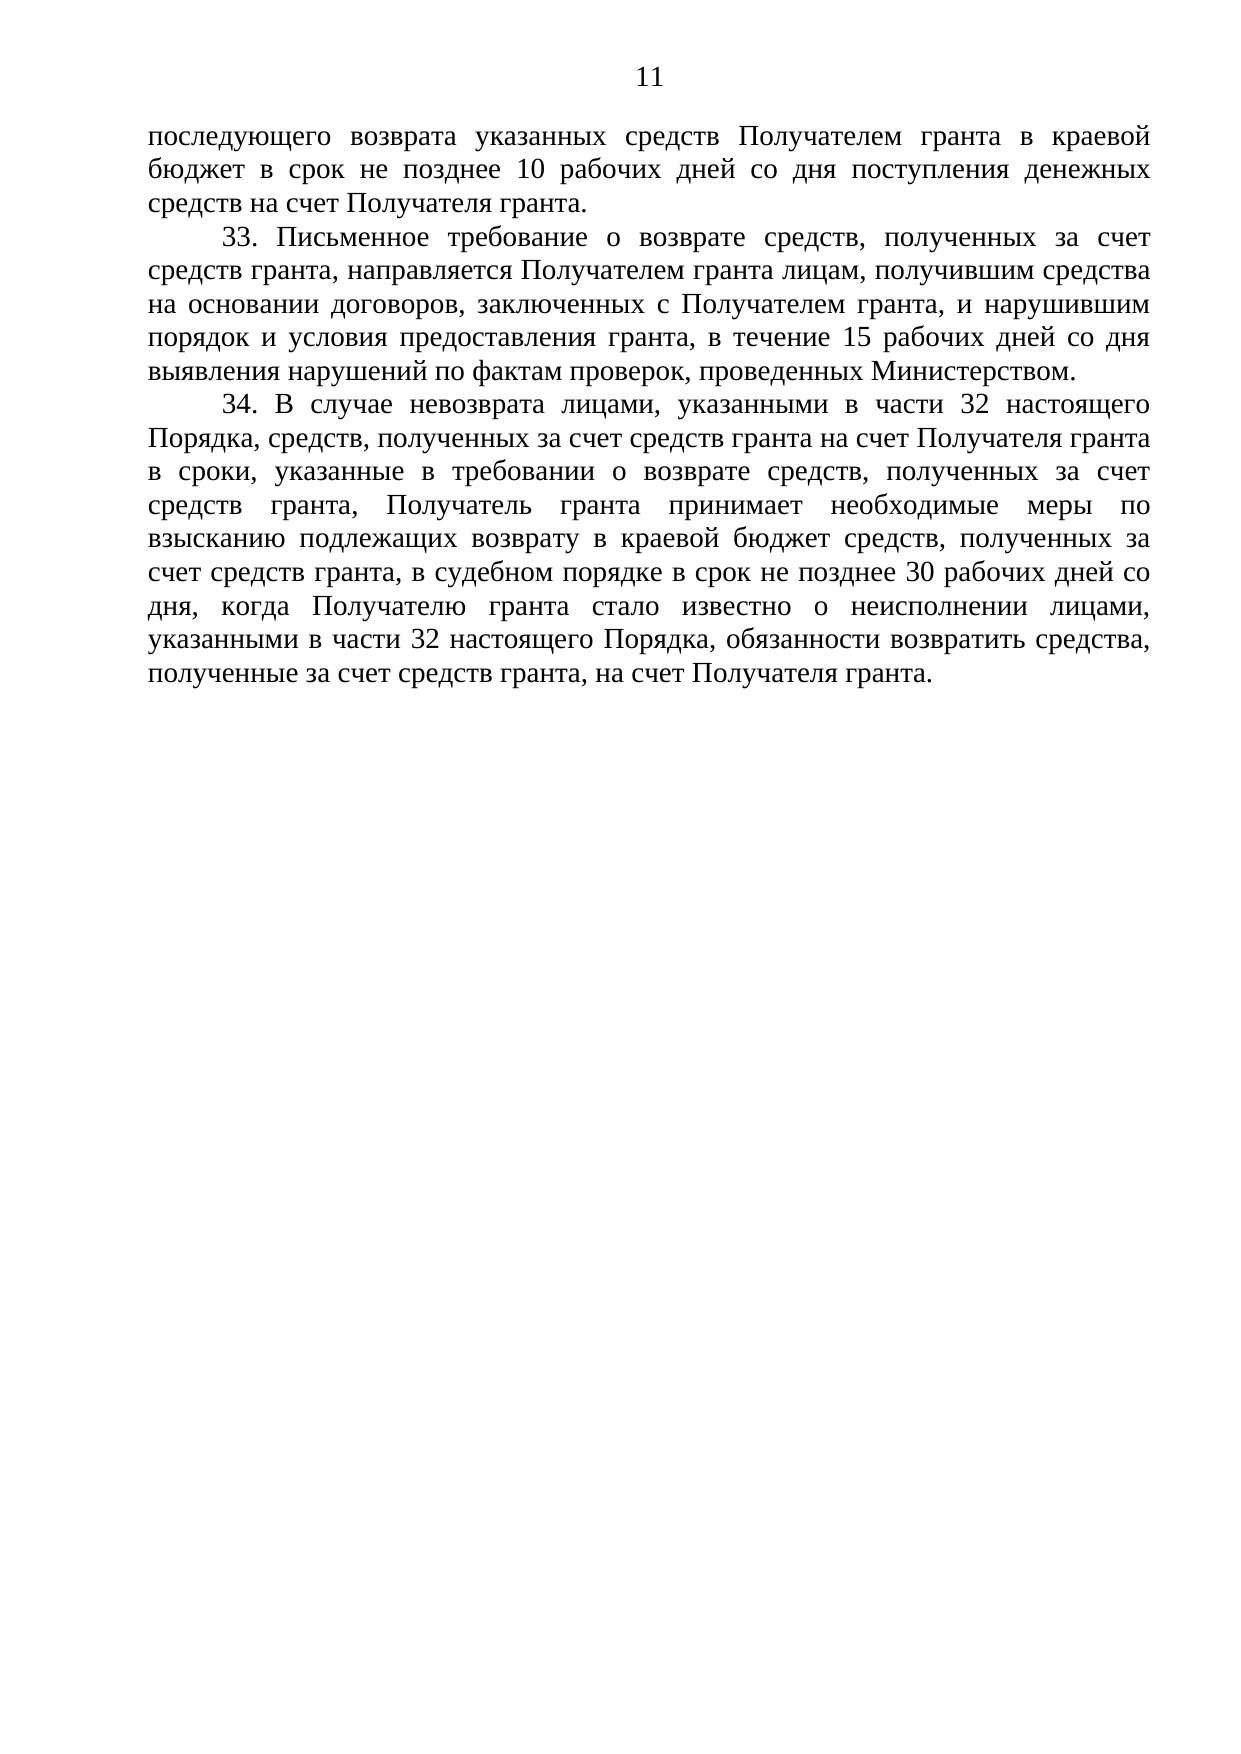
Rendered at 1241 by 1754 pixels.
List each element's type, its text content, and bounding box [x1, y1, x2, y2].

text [148, 118, 1152, 219]
text 34. В случае невозврата лицами, указанными в части 32 настоящего Порядка, средств, полученных за счет средств гранта на счет Получателя гранта в сроки, указанные в требовании о возврате средств, полученных за счет средств гранта, Получатель гранта принимает необходимые меры по взысканию подлежащих возврату в краевой бюджет средств, полученных за счет средств гранта, в судебном порядке в срок не позднее 30 рабочих дней со дня, когда Получателю гранта стало известно о неисполнении лицами, указанными в части 32 настоящего Порядка, обязанности возвратить средства, полученные за счет средств гранта, на счет Получателя гранта. [148, 386, 1152, 688]
text 33. Письменное требование о возврате средств, полученных за счет средств гранта, направляется Получателем гранта лицам, получившим средства на основании договоров, заключенных с Получателем гранта, и нарушившим порядок и условия предоставления гранта, в течение 15 рабочих дней со дня выявления нарушений по фактам проверок, проведенных Министерством. [148, 219, 1152, 386]
